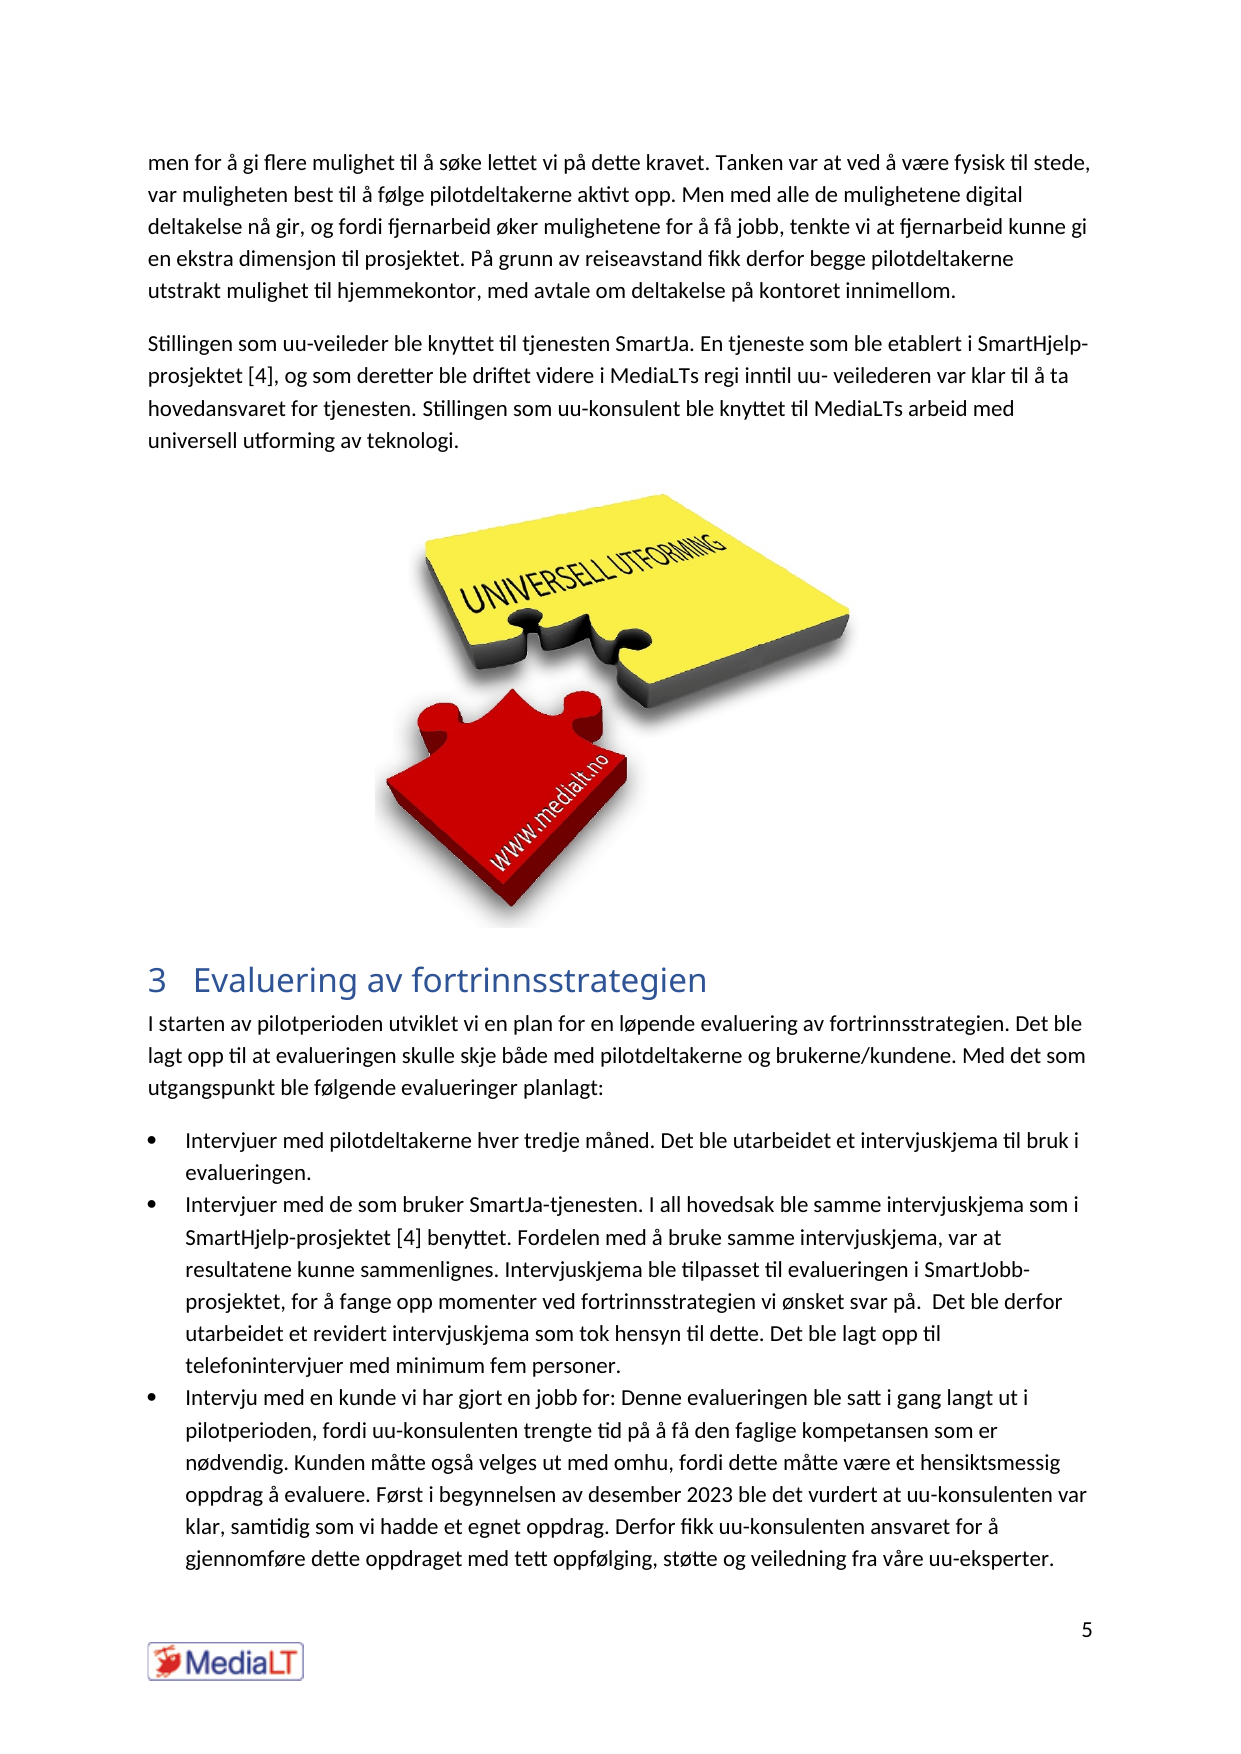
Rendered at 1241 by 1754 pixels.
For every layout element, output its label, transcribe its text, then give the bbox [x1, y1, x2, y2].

subtitle Evaluering av fortrinnsstrategien [148, 956, 1093, 1002]
text I starten av pilotperioden utviklet vi en plan for en løpende evaluering av fortrinnsstrategien. Det ble lagt opp til at evalueringen skulle skje både med pilotdeltakerne og brukerne/kundene. Med det som utgangspunkt ble følgende evalueringer planlagt: [148, 1009, 1093, 1101]
picture [147, 1642, 304, 1681]
list Intervju med en kunde vi har gjort en jobb for: Denne evalueringen ble satt i gang langt ut i pilotperioden, fordi uu-konsulenten trengte tid på å få den faglige kompetansen som er nødvendig. Kunden måtte også velges ut med omhu, fordi dette måtte være et hensiktsmessig oppdrag å evaluere. Først i begynnelsen av desember 2023 ble det vurdert at uu-konsulenten var klar, samtidig som vi hadde et egnet oppdrag. Derfor fikk uu-konsulenten ansvaret for å gjennomføre dette oppdraget med tett oppfølging, støtte og veiledning fra våre uu-eksperter. [148, 1383, 1093, 1572]
text Stillingen som uu-veileder ble knyttet til tjenesten SmartJa. En tjeneste som ble etablert i SmartHjelp-prosjektet [4], og som deretter ble driftet videre i MediaLTs regi inntil uu- veilederen var klar til å ta hovedansvaret for tjenesten. Stillingen som uu-konsulent ble knyttet til MediaLTs arbeid med universell utforming av teknologi. [148, 329, 1093, 454]
picture [374, 478, 866, 928]
list Intervjuer med de som bruker SmartJa-tjenesten. I all hovedsak ble samme intervjuskjema som i SmartHjelp-prosjektet [4] benyttet. Fordelen med å bruke samme intervjuskjema, var at resultatene kunne sammenlignes. Intervjuskjema ble tilpasset til evalueringen i SmartJobb-prosjektet, for å fange opp momenter ved fortrinnsstrategien vi ønsket svar på. Det ble derfor utarbeidet et revidert intervjuskjema som tok hensyn til dette. Det ble lagt opp til telefonintervjuer med minimum fem personer. [148, 1190, 1093, 1379]
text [148, 148, 1093, 304]
list Intervjuer med pilotdeltakerne hver tredje måned. Det ble utarbeidet et intervjuskjema til bruk i evalueringen. [148, 1126, 1093, 1186]
